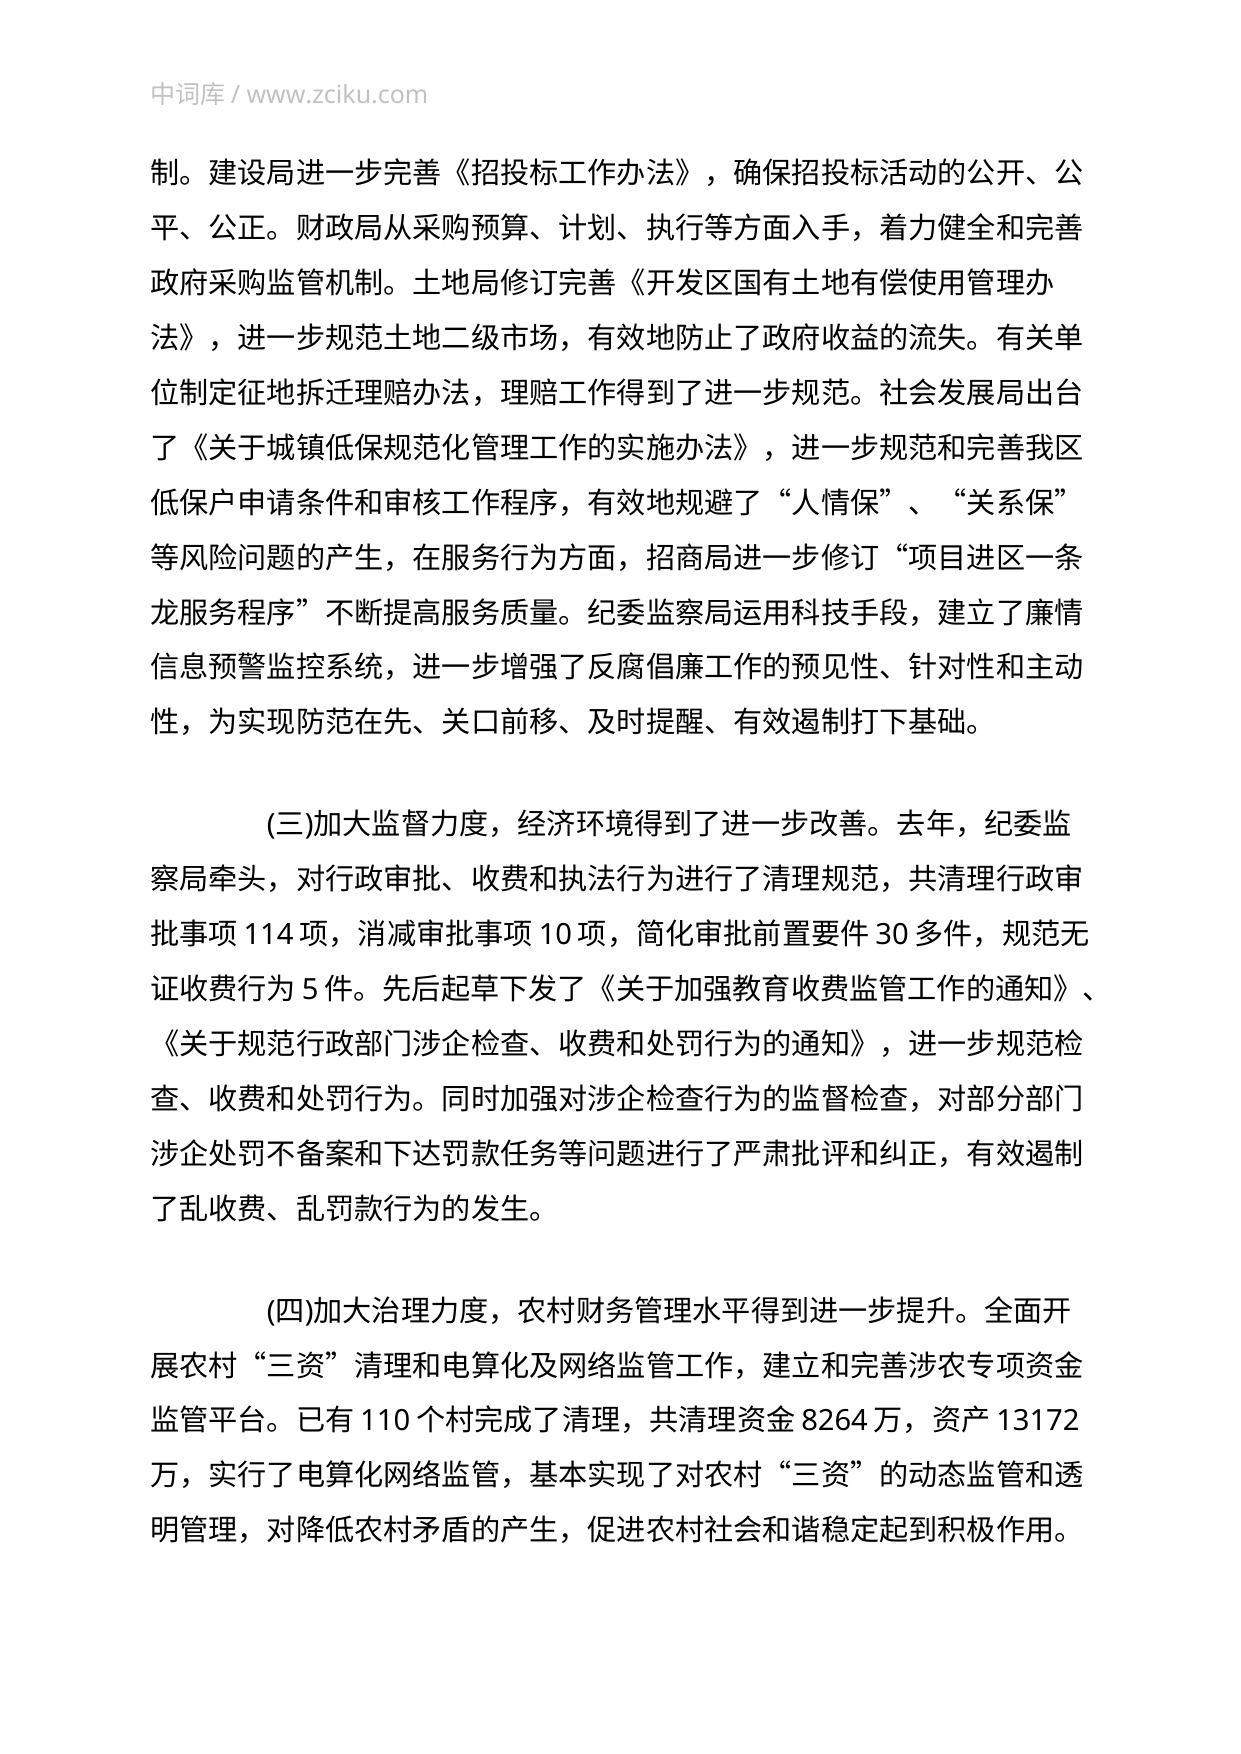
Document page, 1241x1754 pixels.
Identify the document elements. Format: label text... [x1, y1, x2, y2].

text (四)加大治理力度，农村财务管理水平得到进一步提升。全面开展农村“三资”清理和电算化及网络监管工作，建立和完善涉农专项资金监管平台。已有110个村完成了清理，共清理资金8264万，资产13172万，实行了电算化网络监管，基本实现了对农村“三资”的动态监管和透明管理，对降低农村矛盾的产生，促进农村社会和谐稳定起到积极作用。 [150, 1287, 1090, 1549]
text (三)加大监督力度，经济环境得到了进一步改善。去年，纪委监察局牵头，对行政审批、收费和执法行为进行了清理规范，共清理行政审批事项114项，消减审批事项10项，简化审批前置要件30多件，规范无证收费行为5件。先后起草下发了《关于加强教育收费监管工作的通知》、《关于规范行政部门涉企检查、收费和处罚行为的通知》，进一步规范检查、收费和处罚行为。同时加强对涉企检查行为的监督检查，对部分部门涉企处罚不备案和下达罚款任务等问题进行了严肃批评和纠正，有效遏制了乱收费、乱罚款行为的发生。 [150, 801, 1090, 1228]
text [150, 150, 1090, 741]
